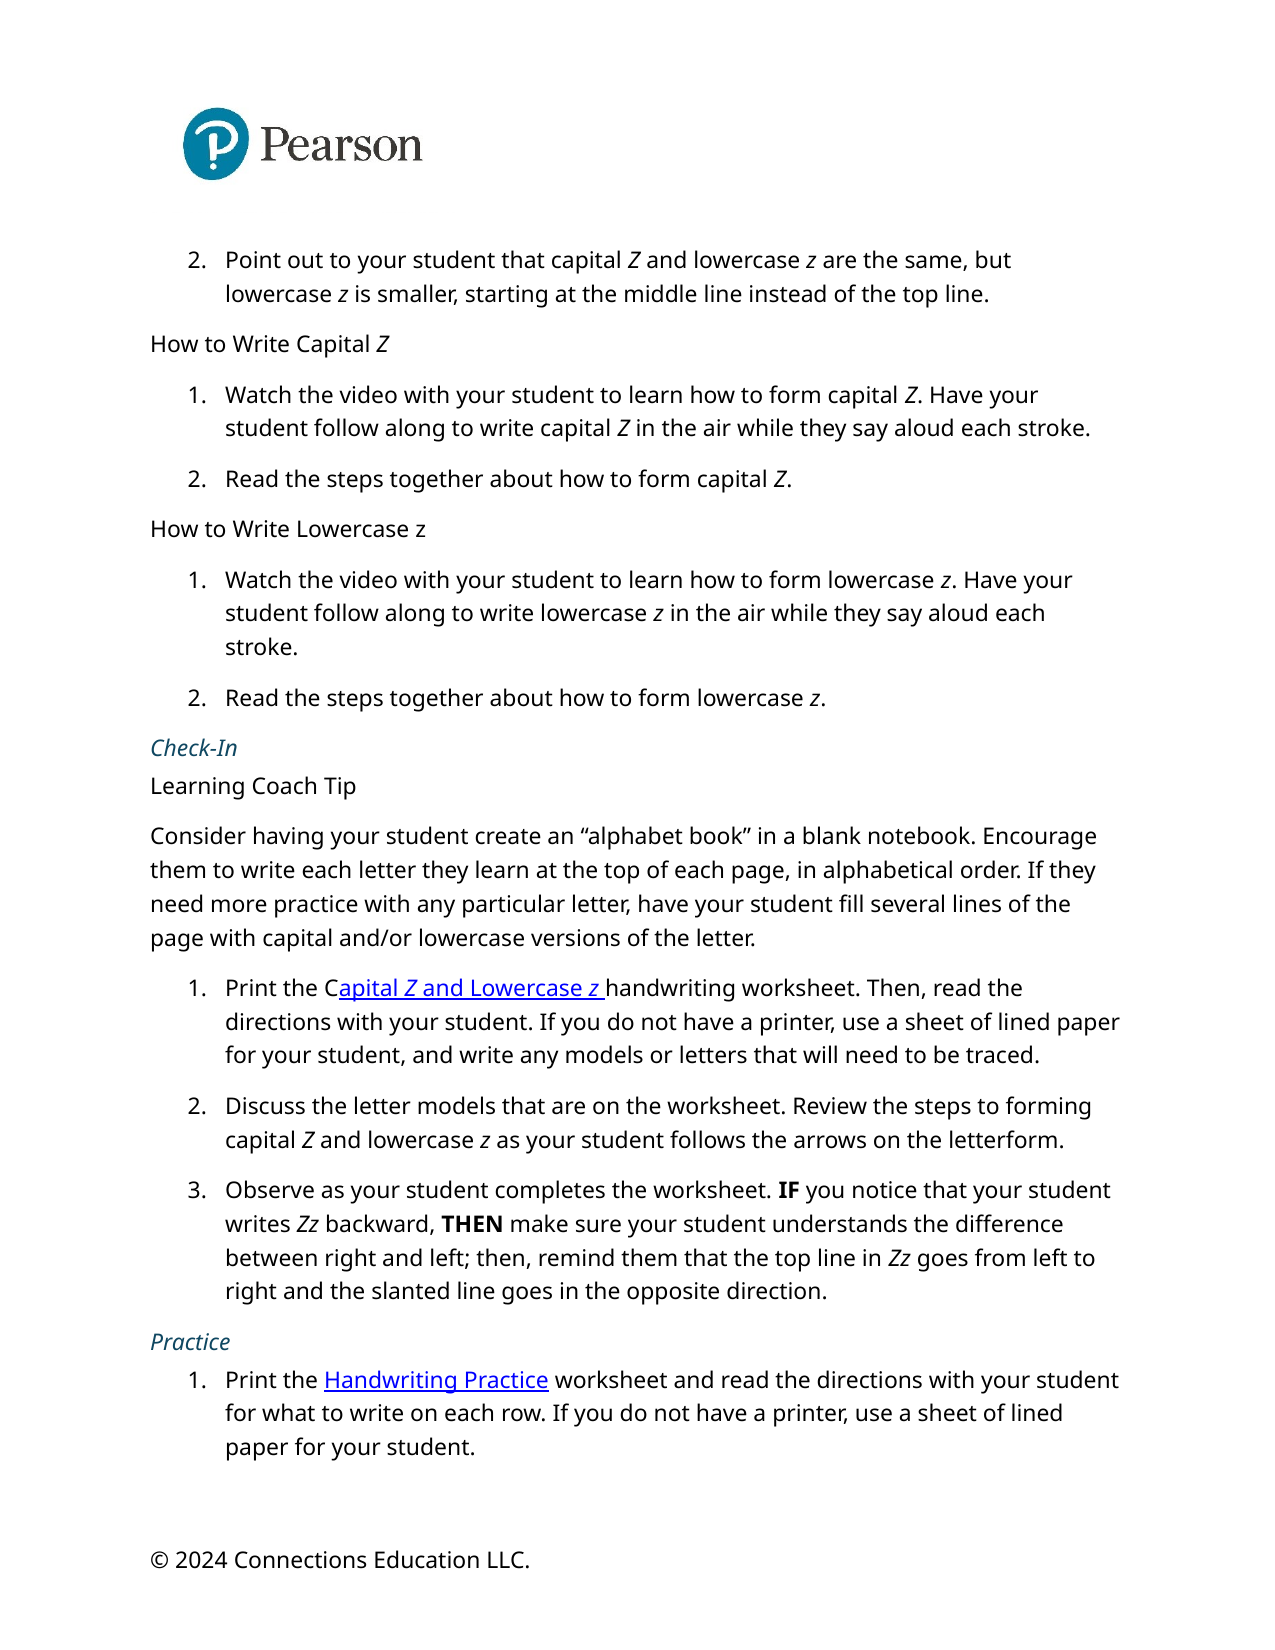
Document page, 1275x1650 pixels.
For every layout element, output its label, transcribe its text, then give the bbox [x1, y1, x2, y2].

text Learning Coach Tip [150, 770, 1125, 801]
text How to Write Capital Z [150, 328, 1125, 359]
list Watch the video with your student to learn how to form lowercase z. Have your student follow along to write lowercase z in the air while they say aloud each stroke. [187, 563, 1125, 662]
list Point out to your student that capital Z and lowercase z are the same, but lowercase z is smaller, starting at the middle line instead of the top line. [187, 244, 1125, 309]
list Observe as your student completes the worksheet. IF you notice that your student writes Zz backward, THEN make sure your student understands the difference between right and left; then, remind them that the top line in Zz goes from left to right and the slanted line goes in the opposite direction. [187, 1174, 1125, 1306]
text Consider having your student create an “alphabet book” in a blank notebook. Encourage them to write each letter they learn at the top of each page, in alphabetical order. If they need more practice with any particular letter, have your student fill several lines of the page with capital and/or lowercase versions of the letter. [150, 820, 1125, 953]
list Discuss the letter models that are on the worksheet. Review the steps to forming capital Z and lowercase z as your student follows the arrows on the letterform. [187, 1090, 1125, 1155]
list Print the Handwriting Practice worksheet and read the directions with your student for what to write on each row. If you do not have a printer, use a sheet of lined paper for your student. [187, 1363, 1125, 1462]
subtitle Check-In [150, 732, 1125, 763]
text How to Write Lowercase z [150, 513, 1125, 544]
list Read the steps together about how to form lowercase z. [187, 681, 1125, 713]
picture [150, 75, 455, 213]
list Watch the video with your student to learn how to form capital Z. Have your student follow along to write capital Z in the air while they say aloud each stroke. [187, 378, 1125, 443]
list Read the steps together about how to form capital Z. [187, 463, 1125, 494]
subtitle Practice [150, 1326, 1125, 1357]
list Print the Capital Z and Lowercase z handwriting worksheet. Then, read the directions with your student. If you do not have a printer, use a sheet of lined paper for your student, and write any models or letters that will need to be traced. [187, 972, 1125, 1071]
